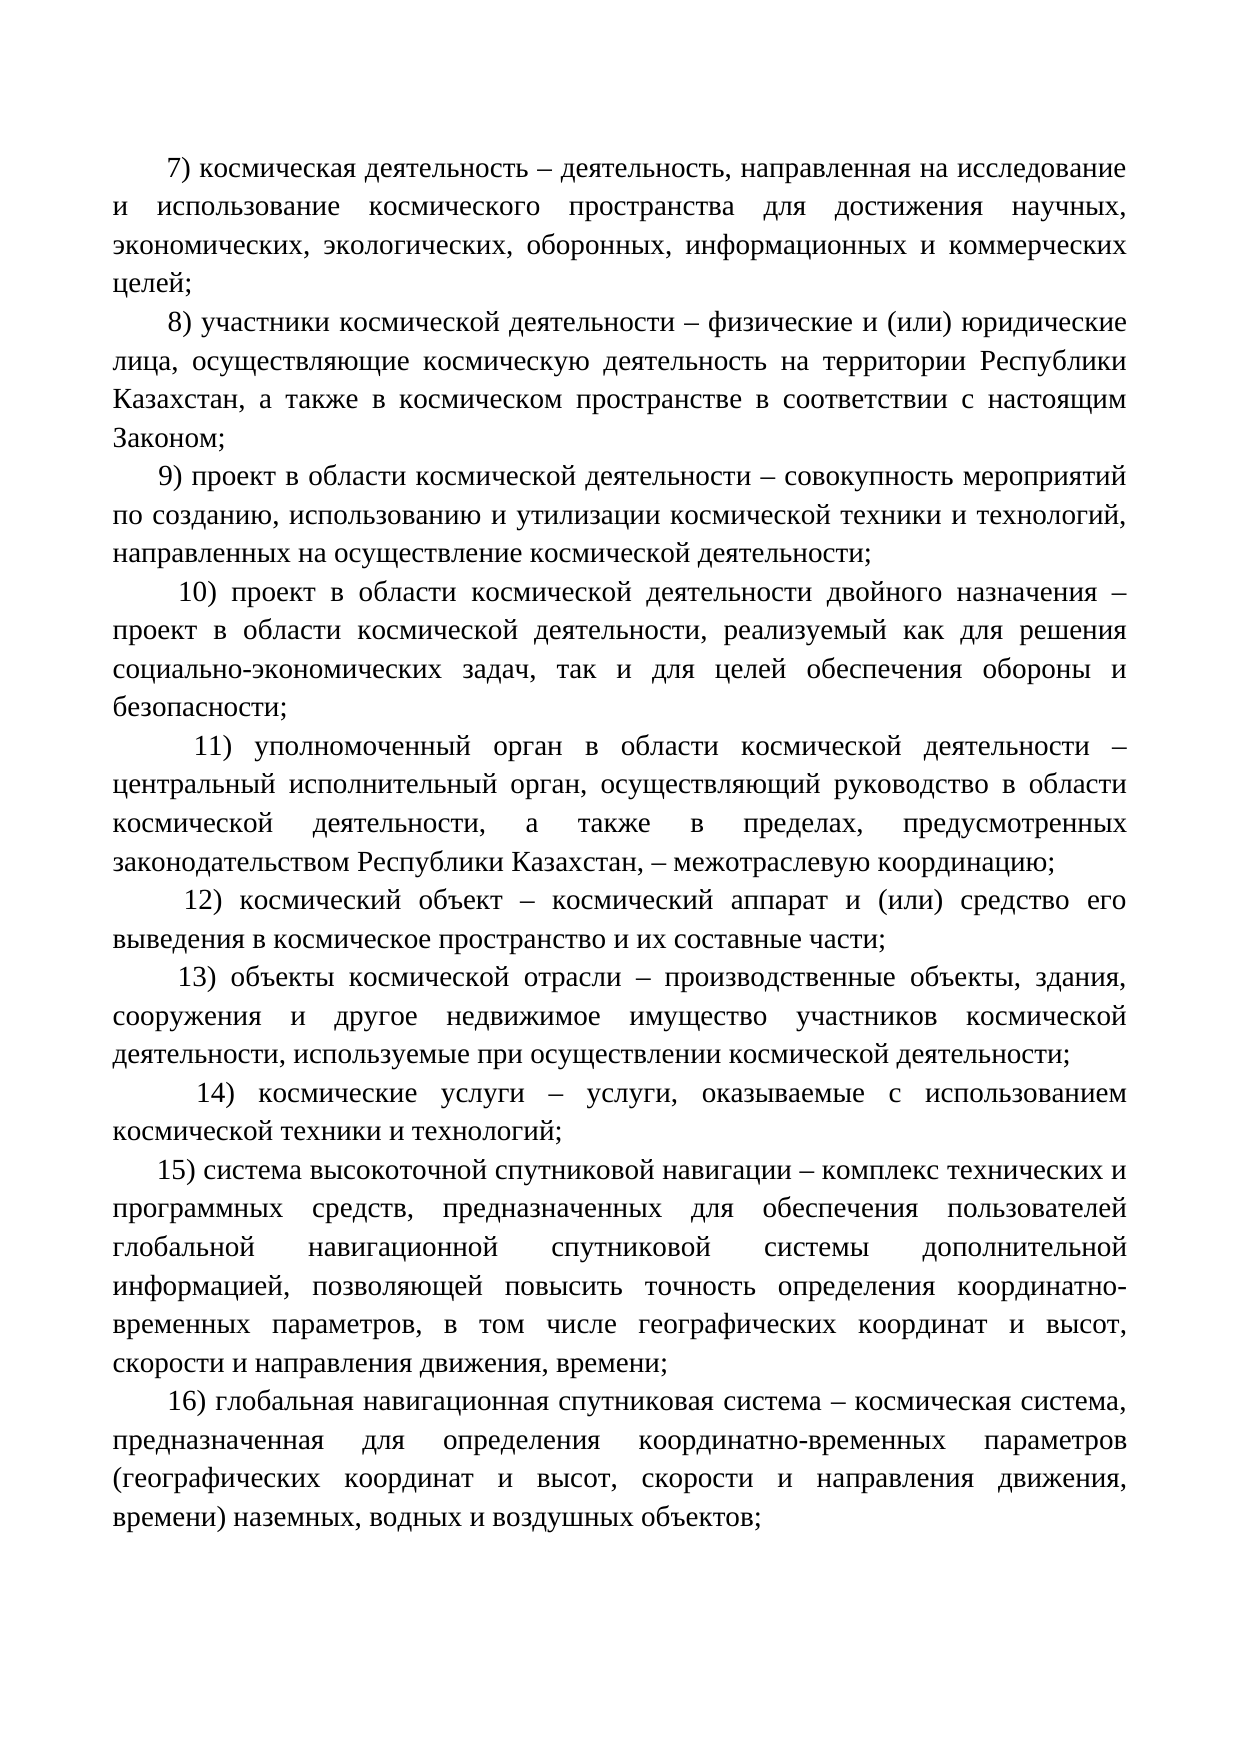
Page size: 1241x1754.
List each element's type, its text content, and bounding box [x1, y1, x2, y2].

text 7) космическая деятельность – деятельность, направленная на исследование и использование космического пространства для достижения научных, экономических, экологических, оборонных, информационных и коммерческих целей; [112, 150, 1128, 299]
text 15) система высокоточной спутниковой навигации – комплекс технических и программных средств, предназначенных для обеспечения пользователей глобальной навигационной спутниковой системы дополнительной информацией, позволяющей повысить точность определения координатно-временных параметров, в том числе географических координат и высот, скорости и направления движения, времени; [112, 1152, 1128, 1378]
text 8) участники космической деятельности – физические и (или) юридические лица, осуществляющие космическую деятельность на территории Республики Казахстан, а также в космическом пространстве в соответствии с настоящим Законом; [112, 304, 1128, 453]
text 11) уполномоченный орган в области космической деятельности – центральный исполнительный орган, осуществляющий руководство в области космической деятельности, а также в пределах, предусмотренных законодательством Республики Казахстан, – межотраслевую координацию; [112, 728, 1128, 877]
text 10) проект в области космической деятельности двойного назначения – проект в области космической деятельности, реализуемый как для решения социально-экономических задач, так и для целей обеспечения обороны и безопасности; [112, 574, 1128, 723]
text 16) глобальная навигационная спутниковая система – космическая система, предназначенная для определения координатно-временных параметров (географических координат и высот, скорости и направления движения, времени) наземных, водных и воздушных объектов; [112, 1383, 1128, 1532]
text 12) космический объект – космический аппарат и (или) средство его выведения в космическое пространство и их составные части; [112, 882, 1128, 954]
text 9) проект в области космической деятельности – совокупность мероприятий по созданию, использованию и утилизации космической техники и технологий, направленных на осуществление космической деятельности; [112, 458, 1128, 569]
text 14) космические услуги – услуги, оказываемые с использованием космической техники и технологий; [112, 1075, 1128, 1147]
text 13) объекты космической отрасли – производственные объекты, здания, сооружения и другое недвижимое имущество участников космической деятельности, используемые при осуществлении космической деятельности; [112, 959, 1128, 1070]
